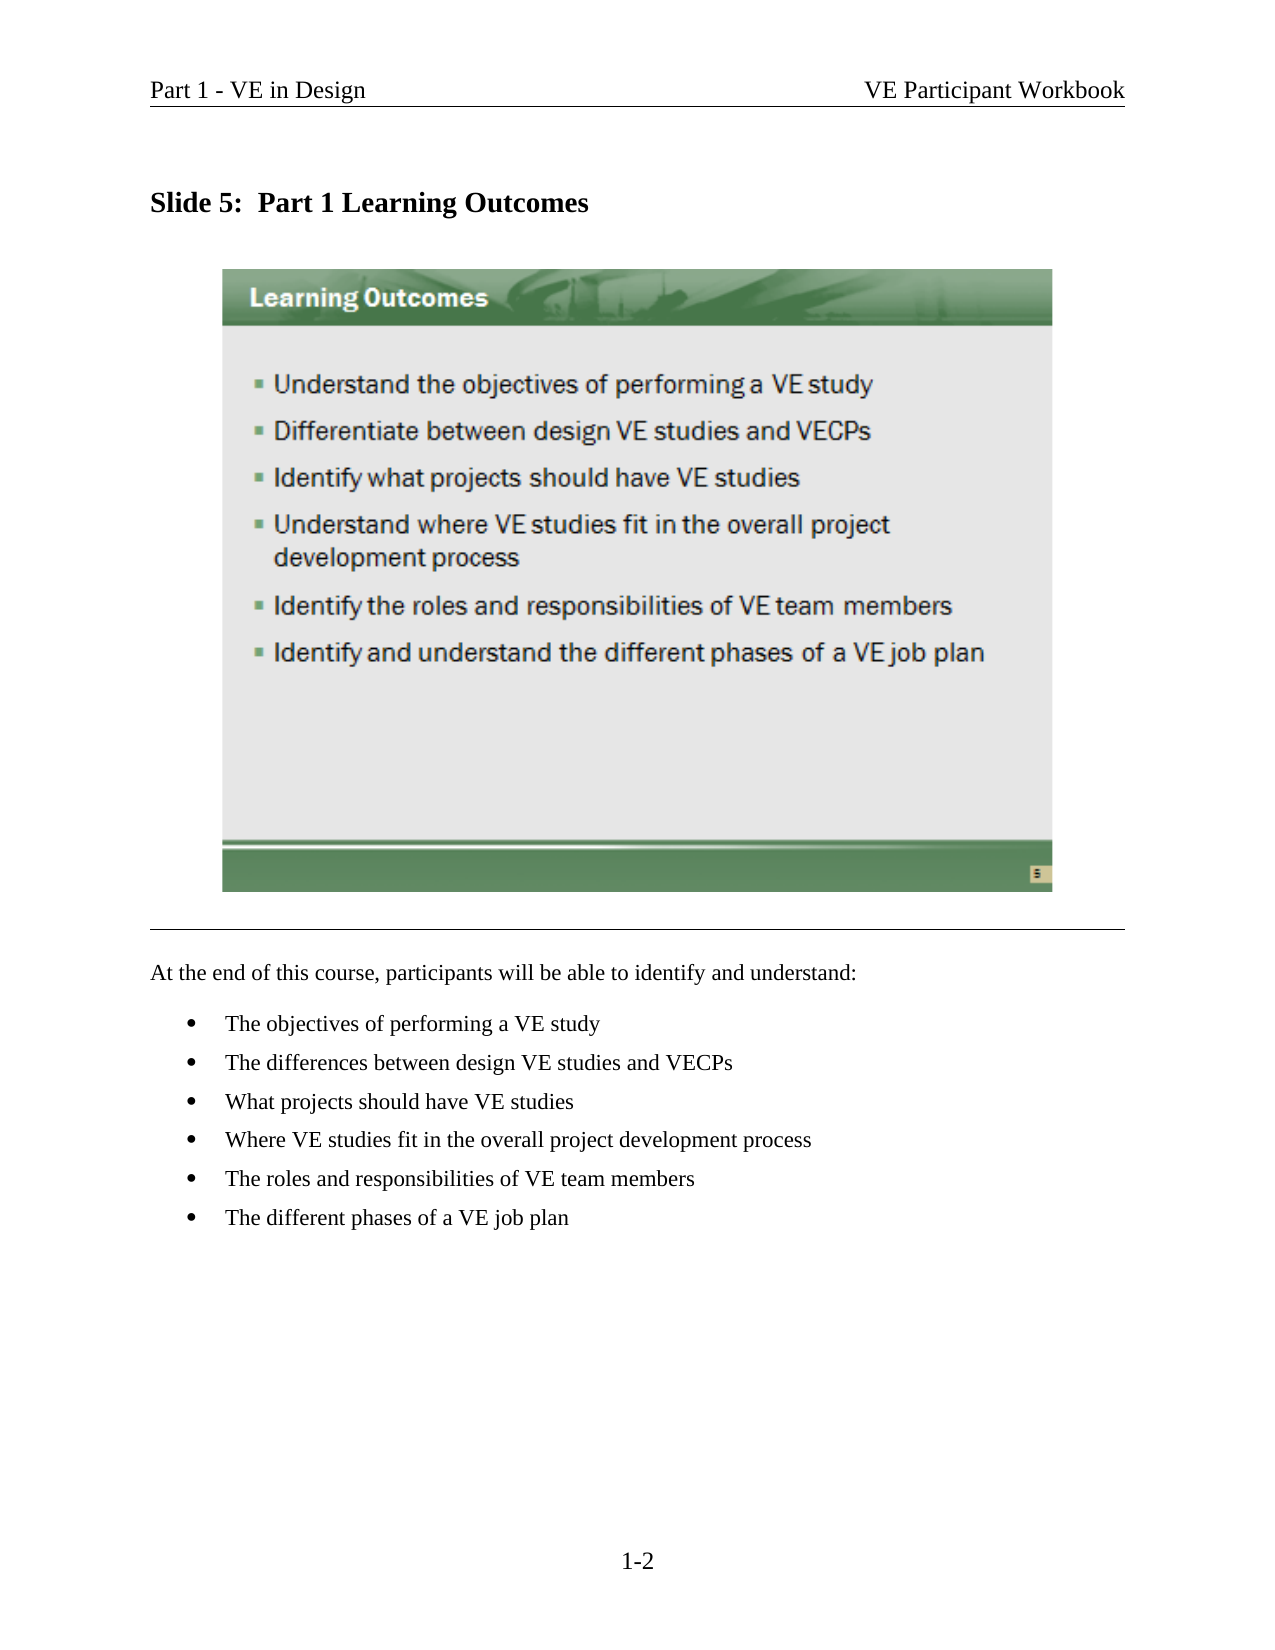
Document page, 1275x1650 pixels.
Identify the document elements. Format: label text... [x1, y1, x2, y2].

text What projects should have VE studies [187, 1088, 1125, 1114]
picture [222, 269, 1053, 892]
text The roles and responsibilities of VE team members [187, 1165, 1125, 1192]
text Where VE studies fit in the overall project development process [187, 1127, 1125, 1153]
text The differences between design VE studies and VECPs [187, 1049, 1125, 1075]
subtitle Slide 5: Part 1 Learning Outcomes [150, 186, 1125, 219]
text At the end of this course, participants will be able to identify and understand: [150, 959, 1125, 985]
text The different phases of a VE job plan [187, 1204, 1125, 1231]
text The objectives of performing a VE study [187, 1010, 1125, 1036]
